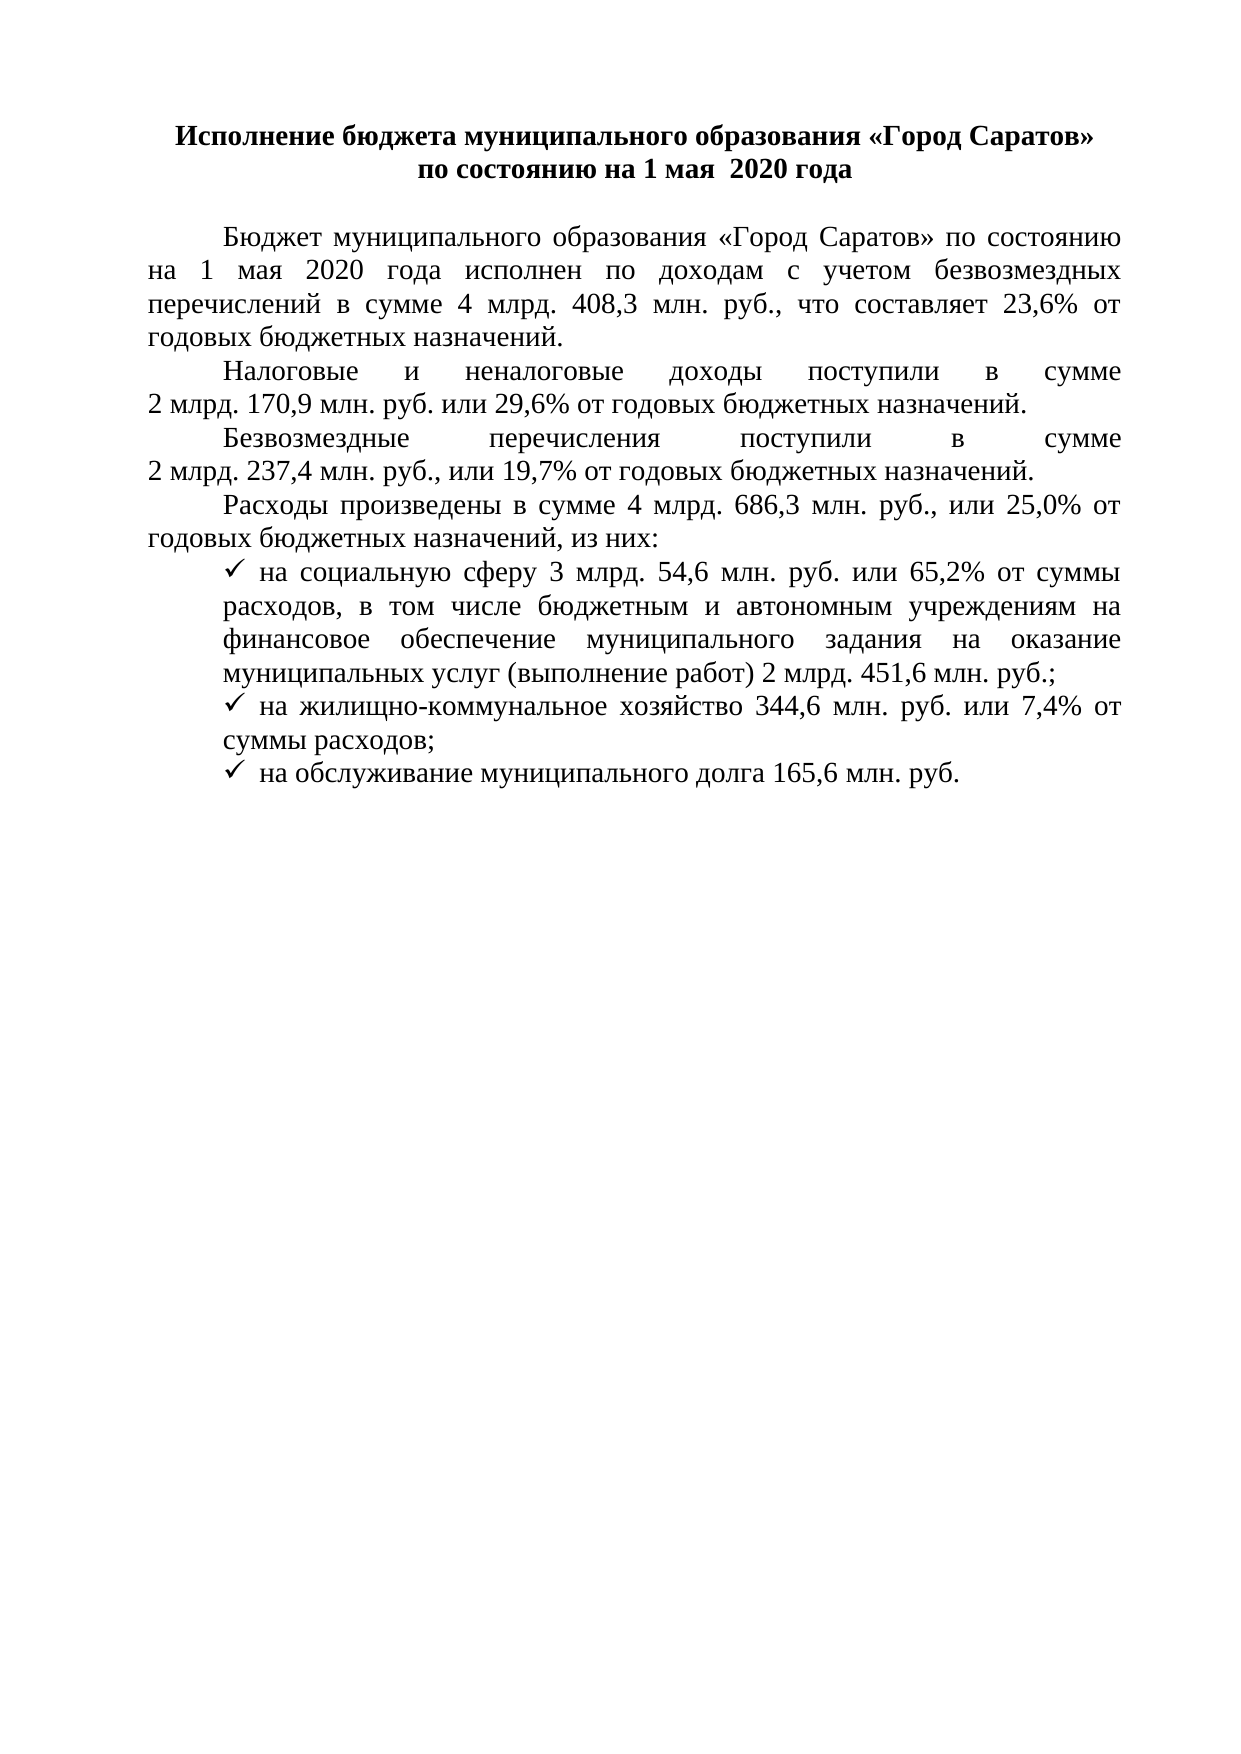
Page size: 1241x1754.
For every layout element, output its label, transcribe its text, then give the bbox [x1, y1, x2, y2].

text Исполнение бюджета муниципального образования «Город Саратов» [148, 118, 1122, 152]
text Налоговые и неналоговые доходы поступили в сумме 2 млрд. 170,9 млн. руб. или 29,6% от годовых бюджетных назначений. [148, 353, 1122, 420]
text Бюджет муниципального образования «Город Саратов» по состоянию на 1 мая 2020 года исполнен по доходам с учетом безвозмездных перечислений в сумме 4 млрд. 408,3 млн. руб., что составляет 23,6% от годовых бюджетных назначений. [148, 219, 1122, 353]
list на социальную сферу 3 млрд. 54,6 млн. руб. или 65,2% от суммы расходов, в том числе бюджетным и автономным учреждениям на финансовое обеспечение муниципального задания на оказание муниципальных услуг (выполнение работ) 2 млрд. 451,6 млн. руб.; [223, 554, 1122, 688]
list на обслуживание муниципального долга 165,6 млн. руб. [223, 756, 1122, 789]
text по состоянию на 1 мая 2020 года [148, 152, 1122, 219]
text Безвозмездные перечисления поступили в сумме 2 млрд. 237,4 млн. руб., или 19,7% от годовых бюджетных назначений. [148, 420, 1122, 487]
text Расходы произведены в сумме 4 млрд. 686,3 млн. руб., или 25,0% от годовых бюджетных назначений, из них: [148, 487, 1122, 554]
list на жилищно-коммунальное хозяйство 344,6 млн. руб. или 7,4% от суммы расходов; [223, 688, 1122, 756]
